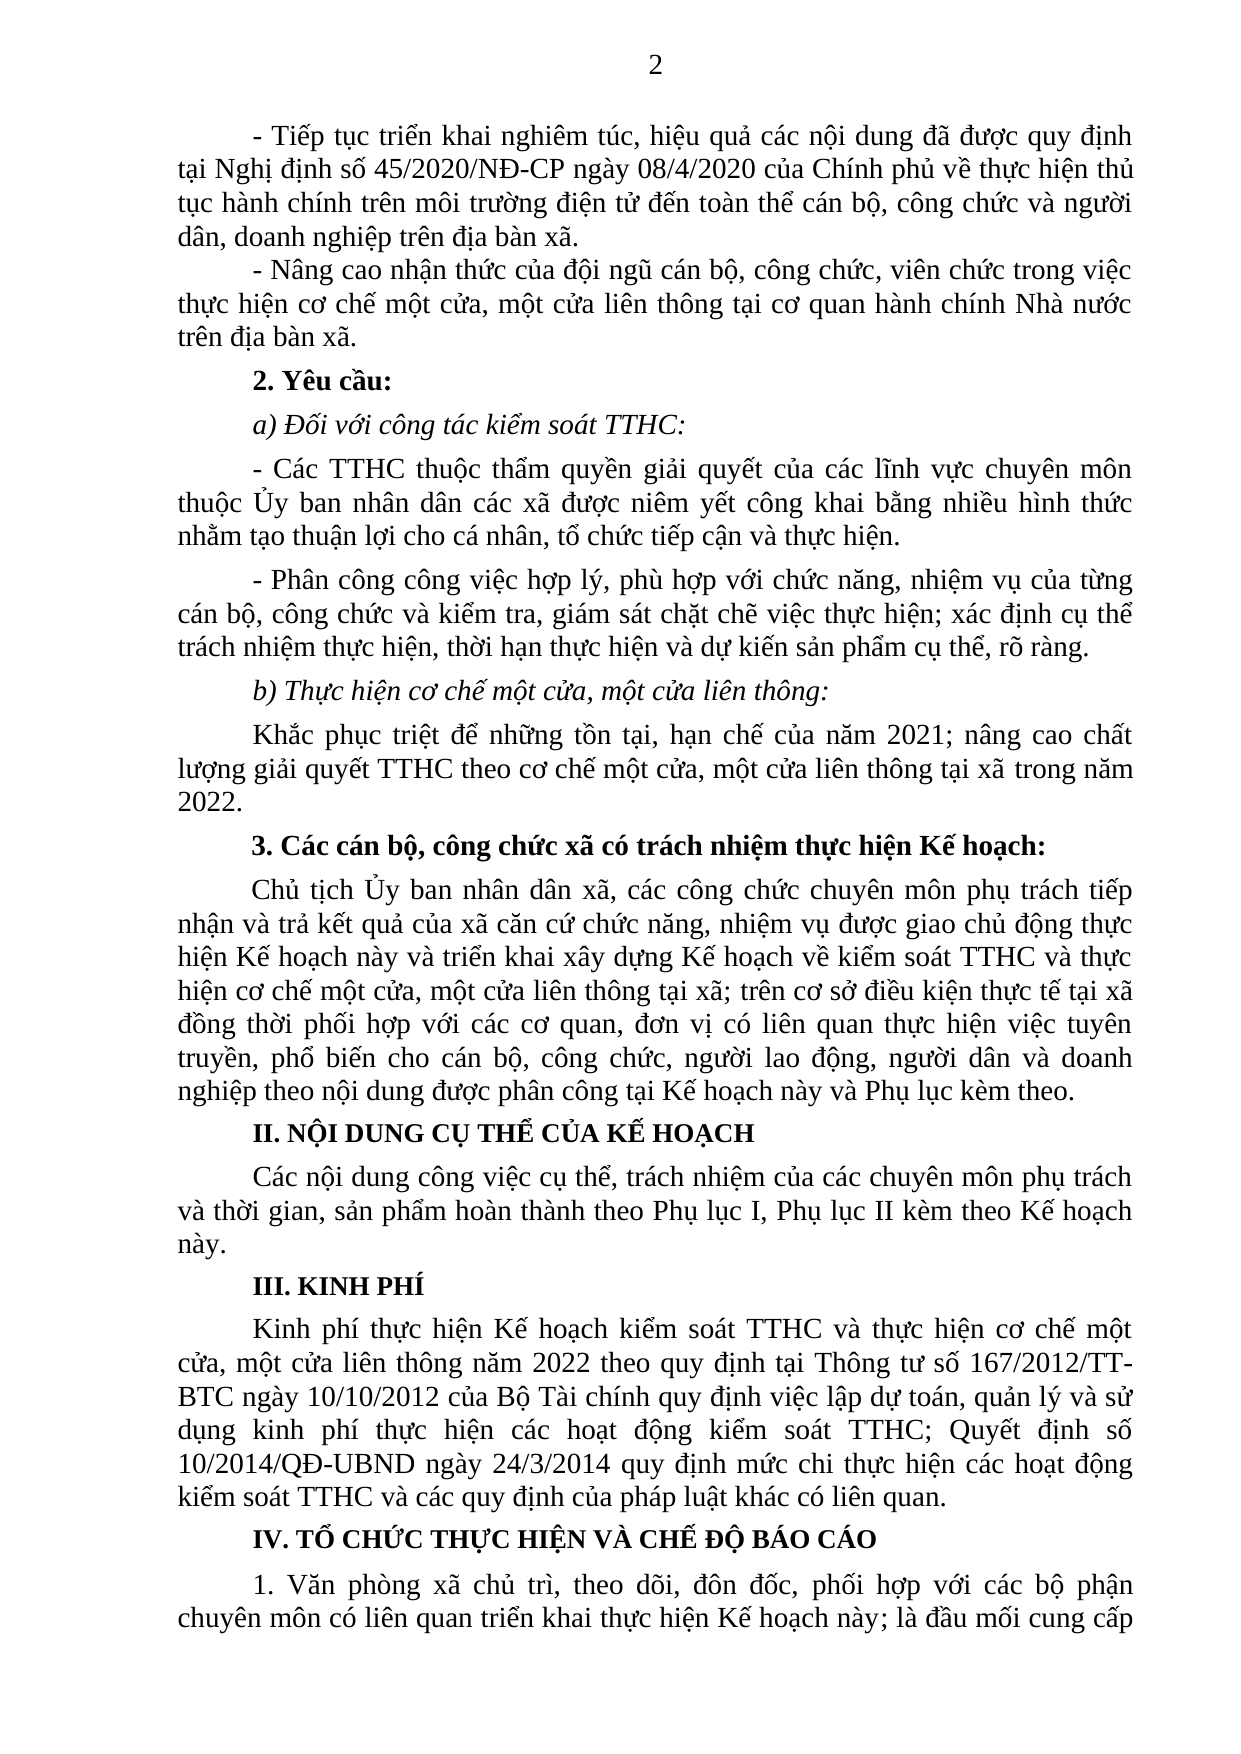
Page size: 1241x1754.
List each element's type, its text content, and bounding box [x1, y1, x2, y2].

text - Nâng cao nhận thức của đội ngũ cán bộ, công chức, viên chức trong việc thực hiện cơ chế một cửa, một cửa liên thông tại cơ quan hành chính Nhà nước trên địa bàn xã. [177, 252, 1134, 353]
text II. NỘI DUNG CỤ THỂ CỦA KẾ HOẠCH [177, 1117, 1134, 1149]
text - Tiếp tục triển khai nghiêm túc, hiệu quả các nội dung đã được quy định tại Nghị định số 45/2020/NĐ-CP ngày 08/4/2020 của Chính phủ về thực hiện thủ tục hành chính trên môi trường điện tử đến toàn thể cán bộ, công chức và người dân, doanh nghiệp trên địa bàn xã. [177, 118, 1134, 252]
text b) Thực hiện cơ chế một cửa, một cửa liên thông: [177, 673, 1134, 707]
text a) Đối với công tác kiểm soát TTHC: [177, 407, 1134, 441]
text Chủ tịch Ủy ban nhân dân xã, các công chức chuyên môn phụ trách tiếp nhận và trả kết quả của xã căn cứ chức năng, nhiệm vụ được giao chủ động thực hiện Kế hoạch này và triển khai xây dựng Kế hoạch về kiểm soát TTHC và thực hiện cơ chế một cửa, một cửa liên thông tại xã; trên cơ sở điều kiện thực tế tại xã đồng thời phối hợp với các cơ quan, đơn vị có liên quan thực hiện việc tuyên truyền, phổ biến cho cán bộ, công chức, người lao động, người dân và doanh nghiệp theo nội dung được phân công tại Kế hoạch này và Phụ lục kèm theo. [177, 872, 1134, 1107]
text Kinh phí thực hiện Kế hoạch kiểm soát TTHC và thực hiện cơ chế một cửa, một cửa liên thông năm 2022 theo quy định tại Thông tư số 167/2012/TT-BTC ngày 10/10/2012 của Bộ Tài chính quy định việc lập dự toán, quản lý và sử dụng kinh phí thực hiện các hoạt động kiểm soát TTHC; Quyết định số 10/2014/QĐ-UBND ngày 24/3/2014 quy định mức chi thực hiện các hoạt động kiểm soát TTHC và các quy định của pháp luật khác có liên quan. [177, 1312, 1134, 1513]
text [177, 1567, 1134, 1634]
text 3. Các cán bộ, công chức xã có trách nhiệm thực hiện Kế hoạch: [177, 828, 1134, 862]
text 2. Yêu cầu: [177, 363, 1134, 397]
text Khắc phục triệt để những tồn tại, hạn chế của năm 2021; nâng cao chất lượng giải quyết TTHC theo cơ chế một cửa, một cửa liên thông tại xã trong năm 2022. [177, 717, 1134, 818]
text III. KINH PHÍ [177, 1270, 1134, 1301]
text Các nội dung công việc cụ thể, trách nhiệm của các chuyên môn phụ trách và thời gian, sản phẩm hoàn thành theo Phụ lục I, Phụ lục II kèm theo Kế hoạch này. [177, 1159, 1134, 1260]
text IV. TỔ CHỨC THỰC HIỆN VÀ CHẾ ĐỘ BÁO CÁO [177, 1523, 1134, 1554]
text - Phân công công việc hợp lý, phù hợp với chức năng, nhiệm vụ của từng cán bộ, công chức và kiểm tra, giám sát chặt chẽ việc thực hiện; xác định cụ thể trách nhiệm thực hiện, thời hạn thực hiện và dự kiến sản phẩm cụ thể, rõ ràng. [177, 562, 1134, 663]
text - Các TTHC thuộc thẩm quyền giải quyết của các lĩnh vực chuyên môn thuộc Ủy ban nhân dân các xã được niêm yết công khai bằng nhiều hình thức nhằm tạo thuận lợi cho cá nhân, tổ chức tiếp cận và thực hiện. [177, 451, 1134, 552]
